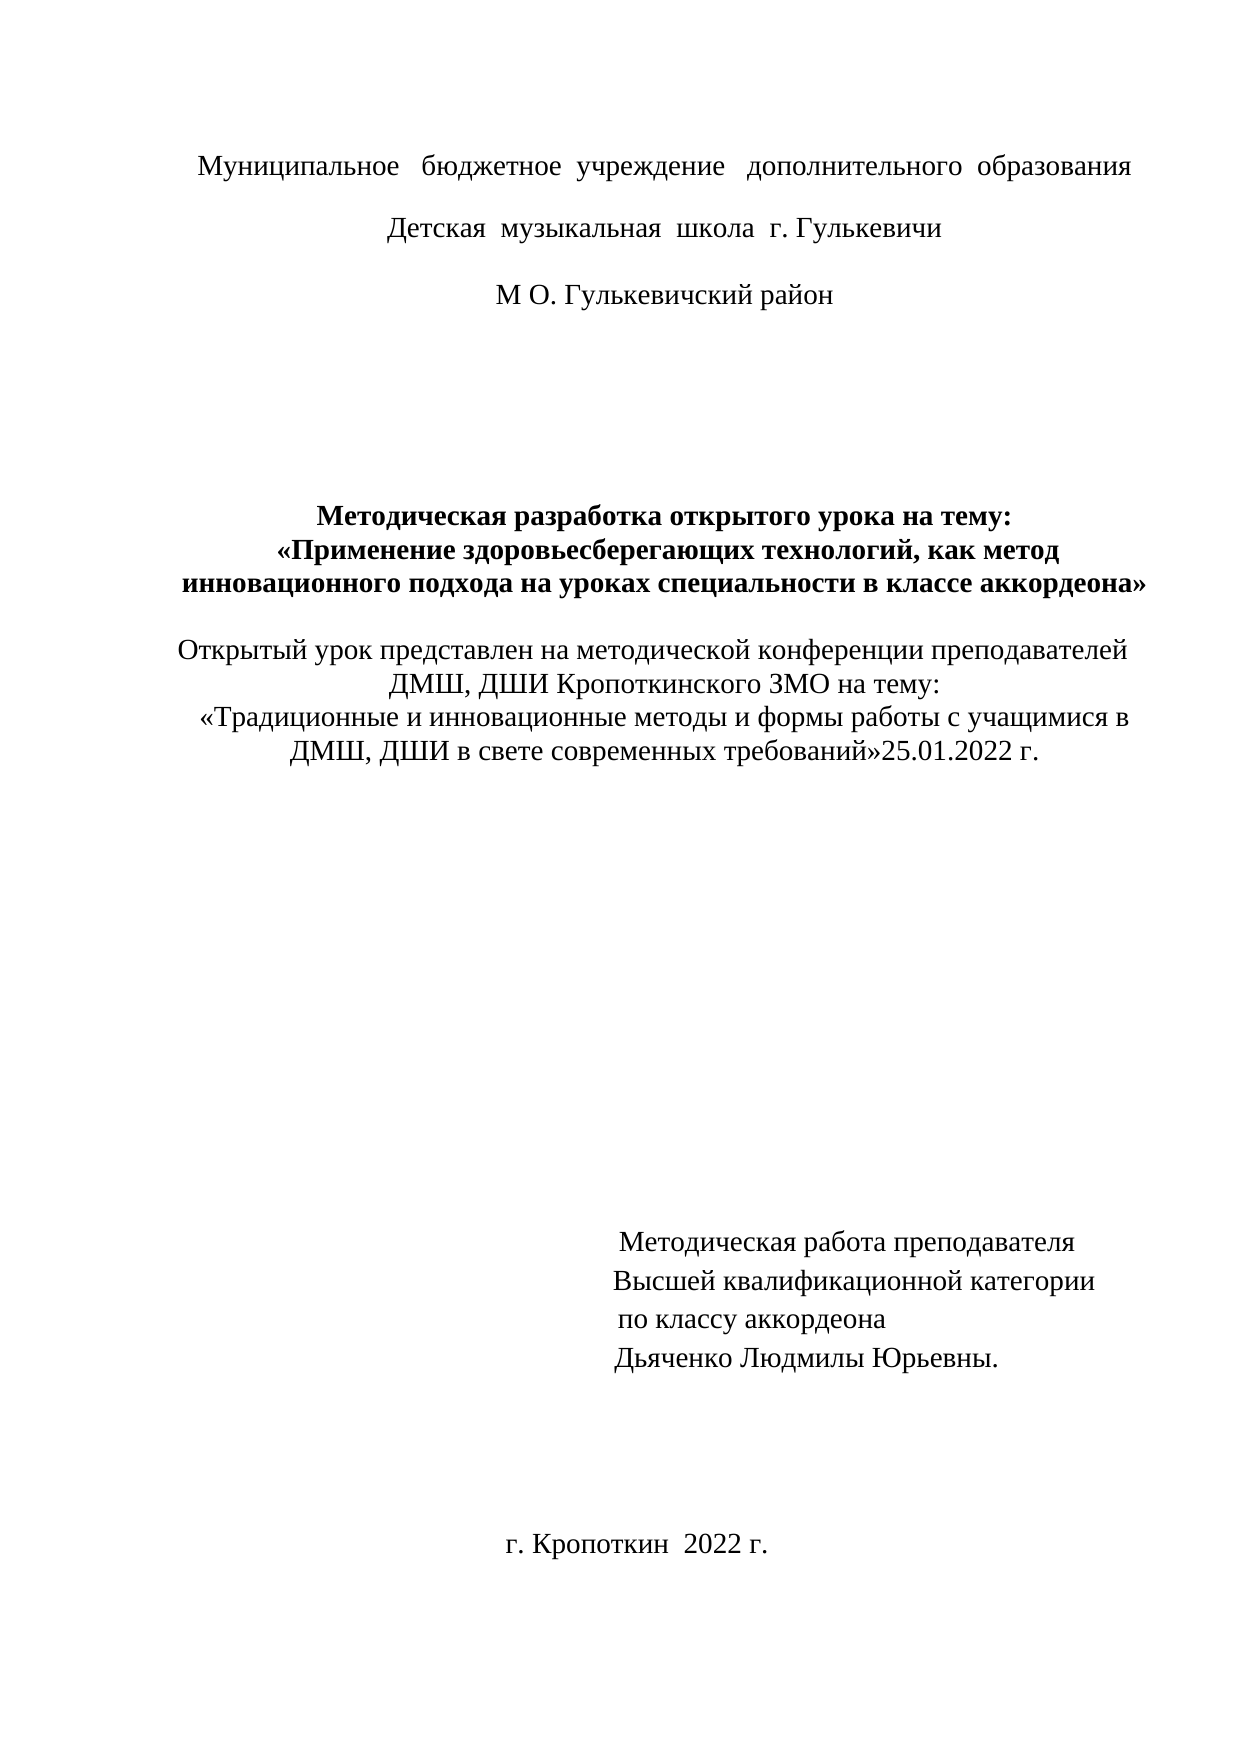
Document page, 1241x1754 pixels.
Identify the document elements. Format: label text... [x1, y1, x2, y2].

text Методическая разработка открытого урока на тему: [177, 498, 1152, 532]
text Муниципальное бюджетное учреждение дополнительного образования [177, 148, 1152, 182]
text ДМШ, ДШИ Кропоткинского ЗМО на тему: [177, 666, 1152, 699]
text Методическая работа преподавателя [177, 1224, 1152, 1258]
text «Применение здоровьесберегающих технологий, как метод инновационного подхода на уроках специальности в классе аккордеона» [177, 532, 1152, 599]
text М O. Гулькевичский район [177, 277, 1152, 311]
text «Традиционные и инновационные методы и формы работы с учащимися в ДМШ, ДШИ в свете современных требований»25.01.2022 г. [177, 699, 1152, 767]
text г. Кропоткин 2022 г. [177, 1526, 1152, 1559]
text Дьяченко Людмилы Юрьевны. [177, 1340, 1152, 1373]
text Высшей квалификационной категории [177, 1263, 1152, 1296]
text Открытый урок представлен на методической конференции преподавателей [177, 632, 1152, 666]
text Детская музыкальная школа г. Гулькевичи [177, 210, 1152, 243]
text по классу аккордеона [177, 1301, 1152, 1335]
